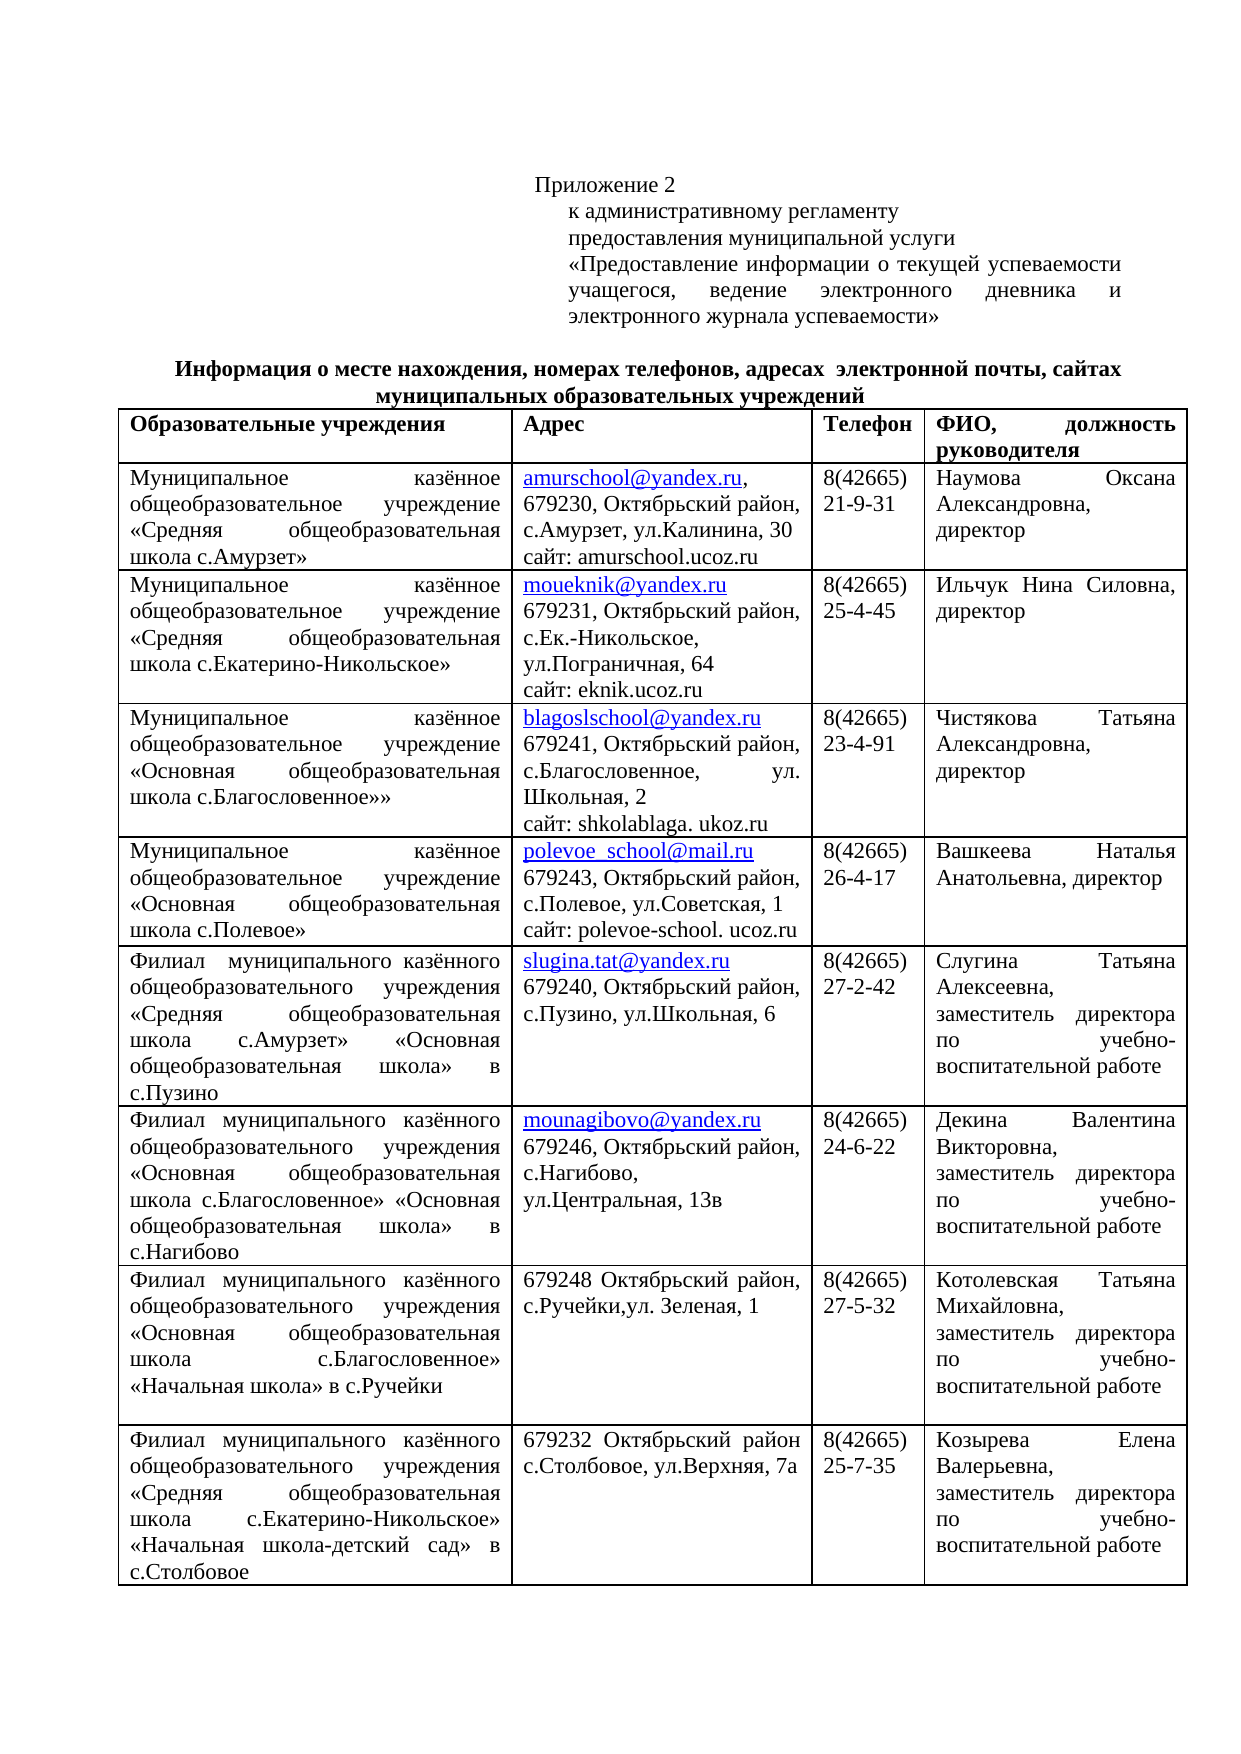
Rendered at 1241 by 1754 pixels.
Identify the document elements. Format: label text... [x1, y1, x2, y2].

table_cell Котолевская Татьяна Михайловна, заместитель директора по учебно-воспитательной работе [925, 1266, 1186, 1424]
table_cell Чистякова Татьяна Александровна, директор [925, 704, 1186, 836]
table_cell Муниципальное казённое общеобразовательное учреждение «Средняя общеобразовательная школа с.Амурзет» [119, 464, 511, 569]
table_cell moueknik@yandex.ru 679231, Октябрьский район, с.Ек.-Никольское, ул.Пограничная, 64 сайт: eknik.ucoz.ru [513, 571, 811, 703]
table_cell blagoslschool@yandex.ru 679241, Октябрьский район, с.Благословенное, ул. Школьная, 2 сайт: shkolablaga. ukoz.ru [513, 704, 811, 836]
table_header Телефон [813, 410, 924, 462]
table_cell polevoe_school@mail.ru 679243, Октябрьский район, с.Полевое, ул.Советская, 1 сайт: polevoe-school. ucoz.ru [513, 838, 811, 945]
table_header Адрес [513, 410, 811, 462]
table_cell 8(42665) 21-9-31 [813, 464, 924, 569]
table_cell Слугина Татьяна Алексеевна, заместитель директора по учебно-воспитательной работе [925, 947, 1186, 1105]
table_cell slugina.tat@yandex.ru 679240, Октябрьский район, с.Пузино, ул.Школьная, 6 [513, 947, 811, 1105]
table_cell amurschool@yandex.ru, 679230, Октябрьский район, с.Амурзет, ул.Калинина, 30 сайт: amurschool.ucoz.ru [513, 464, 811, 569]
table_cell mounagibovo@yandex.ru 679246, Октябрьский район, с.Нагибово, ул.Центральная, 13в [513, 1107, 811, 1265]
text предоставления муниципальной услуги [568, 223, 1122, 250]
table_cell Филиал муниципального казённого общеобразовательного учреждения «Средняя общеобразовательная школа с.Екатерино-Никольское» «Начальная школа-детский сад» в с.Столбовое [119, 1426, 511, 1584]
table_cell 8(42665) 23-4-91 [813, 704, 924, 836]
table_cell Филиал муниципального казённого общеобразовательного учреждения «Основная общеобразовательная школа с.Благословенное» «Начальная школа» в с.Ручейки [119, 1266, 511, 1424]
table_cell 8(42665) 27-5-32 [813, 1266, 924, 1424]
table_cell Муниципальное казённое общеобразовательное учреждение «Средняя общеобразовательная школа с.Екатерино-Никольское» [119, 571, 511, 703]
table_cell 679232 Октябрьский район с.Столбовое, ул.Верхняя, 7а [513, 1426, 811, 1584]
table_cell Муниципальное казённое общеобразовательное учреждение «Основная общеобразовательная школа с.Полевое» [119, 838, 511, 945]
text к административному регламенту [568, 197, 1122, 223]
table_cell Филиал муниципального казённого общеобразовательного учреждения «Основная общеобразовательная школа с.Благословенное» «Основная общеобразовательная школа» в с.Нагибово [119, 1107, 511, 1265]
table_cell 8(42665) 25-4-45 [813, 571, 924, 703]
table_header Образовательные учреждения [119, 410, 511, 462]
table_header ФИО, должность руководителя [925, 410, 1186, 462]
table_cell 8(42665) 25-7-35 [813, 1426, 924, 1584]
table_cell Козырева Елена Валерьевна, заместитель директора по учебно-воспитательной работе [925, 1426, 1186, 1584]
text Приложение 2 [118, 171, 1122, 197]
table_cell Филиал муниципального казённого общеобразовательного учреждения «Средняя общеобразовательная школа с.Амурзет» «Основная общеобразовательная школа» в с.Пузино [119, 947, 511, 1105]
table_cell 8(42665) 24-6-22 [813, 1107, 924, 1265]
text Информация о месте нахождения, номерах телефонов, адресах электронной почты, сайтах муниципальных образовательных учреждений [118, 355, 1122, 408]
table_cell Вашкеева Наталья Анатольевна, директор [925, 838, 1186, 945]
table_cell 8(42665) 27-2-42 [813, 947, 924, 1105]
table_cell 679248 Октябрьский район, с.Ручейки,ул. Зеленая, 1 [513, 1266, 811, 1424]
table_cell Муниципальное казённое общеобразовательное учреждение «Основная общеобразовательная школа с.Благословенное»» [119, 704, 511, 836]
table_cell Наумова Оксана Александровна, директор [925, 464, 1186, 569]
table_cell Декина Валентина Викторовна, заместитель директора по учебно-воспитательной работе [925, 1107, 1186, 1265]
table_cell 8(42665) 26-4-17 [813, 838, 924, 945]
table_cell Ильчук Нина Силовна, директор [925, 571, 1186, 703]
text «Предоставление информации о текущей успеваемости учащегося, ведение электронного дневника и электронного журнала успеваемости» [568, 250, 1122, 329]
